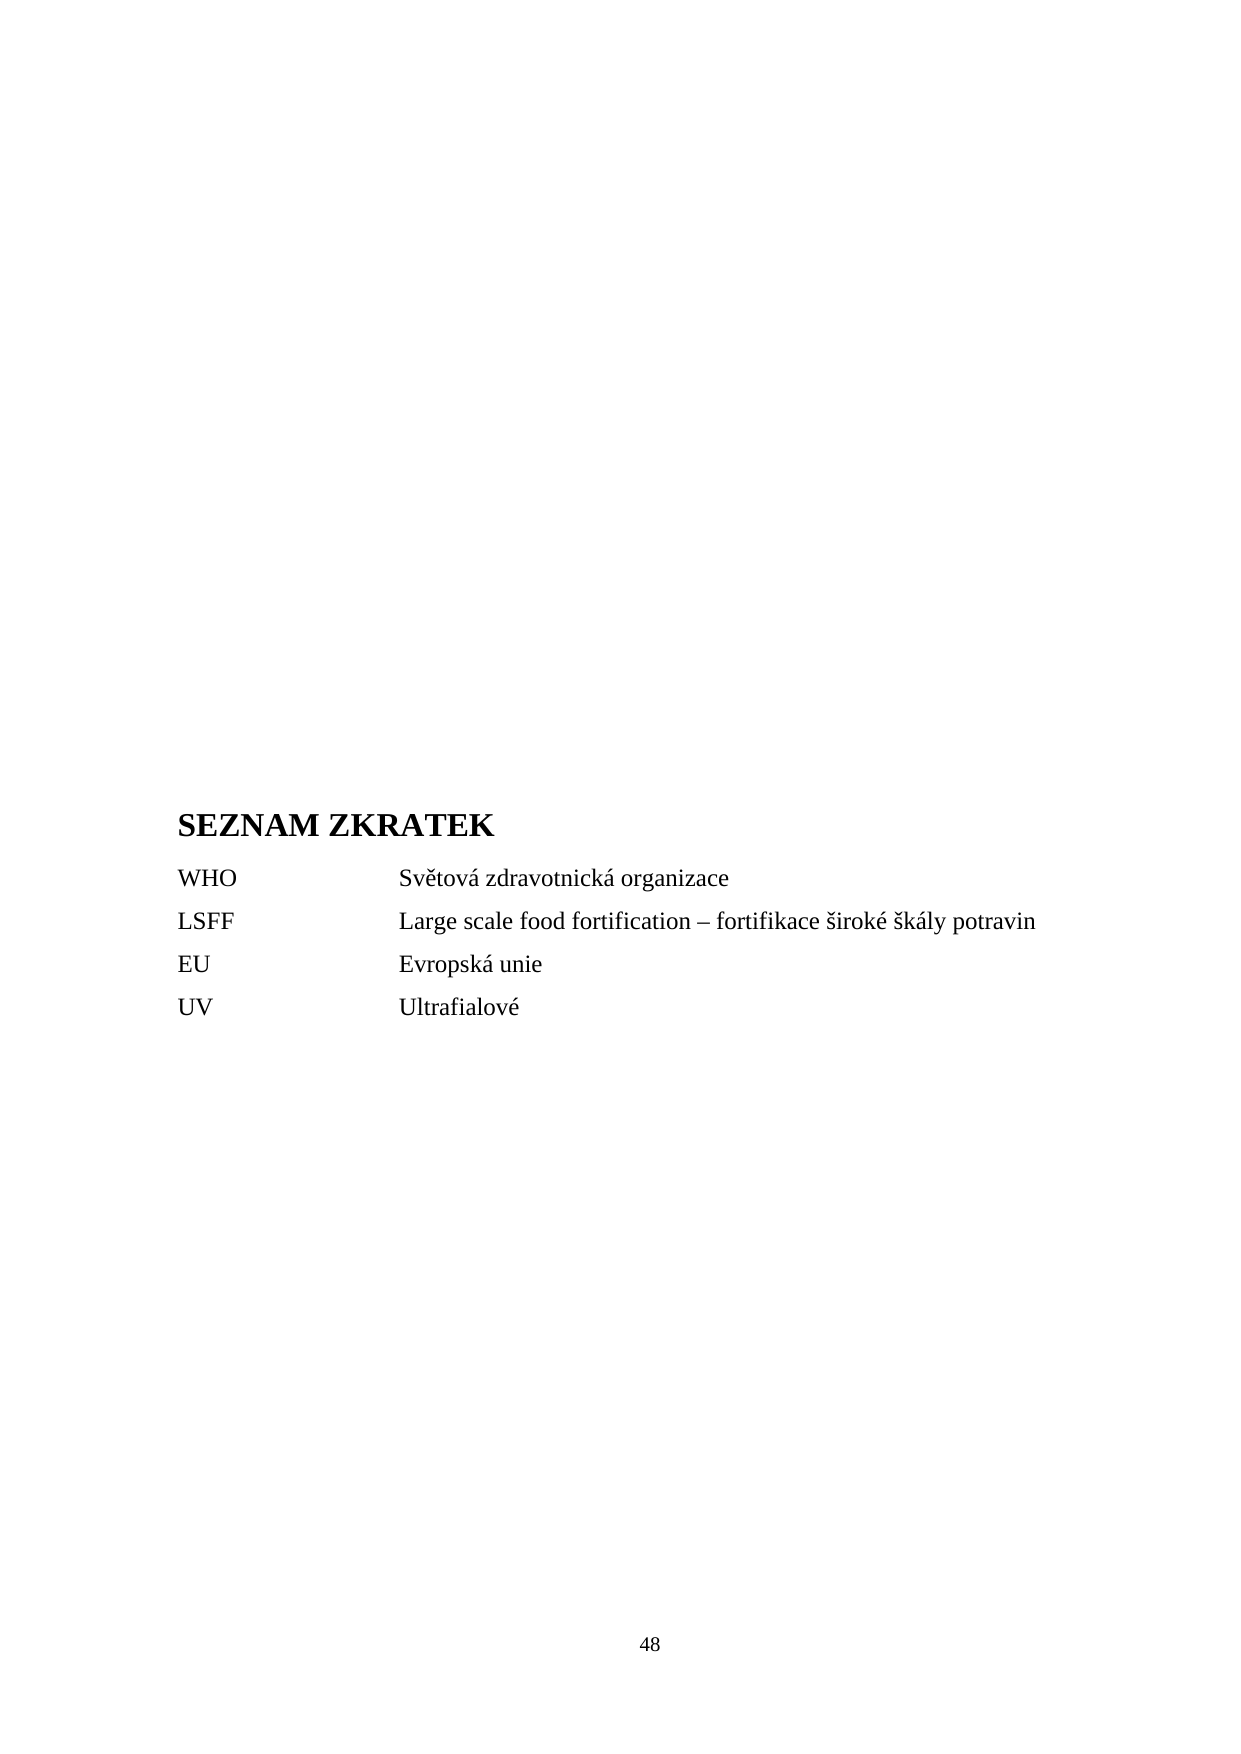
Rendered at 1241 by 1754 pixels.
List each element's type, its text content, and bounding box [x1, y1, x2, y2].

text LSFF Large scale food fortification – fortifikace široké škály potravin [177, 906, 1122, 934]
subtitle SEZNAM ZKRATEK [177, 805, 1122, 843]
text UV Ultrafialové [177, 992, 1122, 1021]
text EU Evropská unie [177, 949, 1122, 978]
text WHO Světová zdravotnická organizace [177, 863, 1122, 891]
